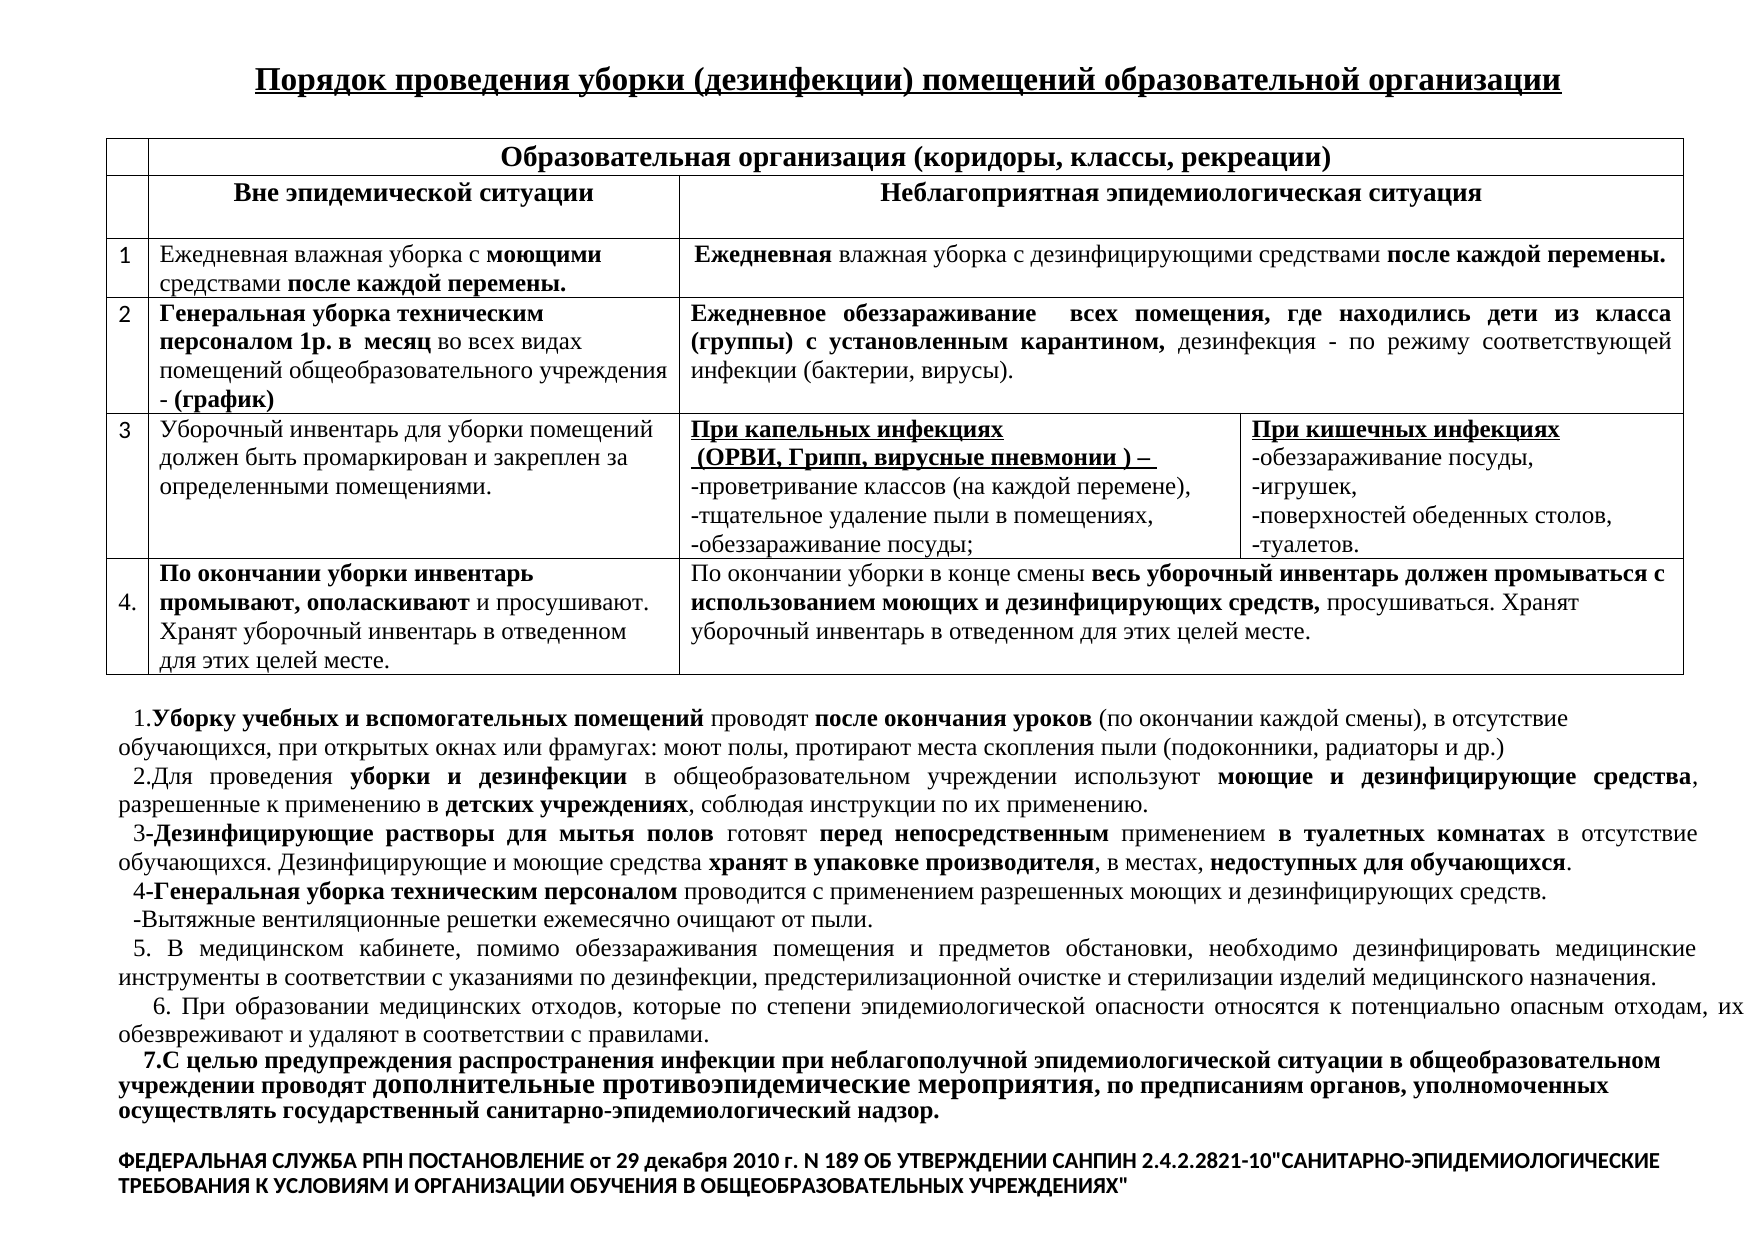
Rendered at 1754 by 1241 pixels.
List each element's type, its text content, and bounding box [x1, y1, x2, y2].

table_cell Неблагоприятная эпидемиологическая ситуация [680, 176, 1683, 238]
table_header [107, 139, 148, 175]
table_cell Генеральная уборка техническим персоналом 1р. в месяц во всех видах помещений общеобразовательного учреждения - (график) [149, 298, 679, 413]
text Порядок проведения уборки (дезинфекции) помещений образовательной организации [118, 59, 1698, 97]
table_cell При кишечных инфекциях -обеззараживание посуды, -игрушек, -поверхностей обеденных столов, -туалетов. [1241, 414, 1683, 557]
table_header Образовательная организация (коридоры, классы, рекреации) [149, 139, 1683, 175]
text 1.Уборку учебных и вспомогательных помещений проводят после окончания уроков (по окончании каждой смены), в отсутствие обучающихся, при открытых окнах или фрамугах: моют полы, протирают места скопления пыли (подоконники, радиаторы и др.) [118, 703, 1698, 761]
text 5. В медицинском кабинете, помимо обеззараживания помещения и предметов обстановки, необходимо дезинфицировать медицинские инструменты в соответствии с указаниями по дезинфекции, предстерилизационной очистке и стерилизации изделий медицинского назначения. [118, 933, 1698, 991]
table_cell По окончании уборки в конце смены весь уборочный инвентарь должен промываться с использованием моющих и дезинфицирующих средств, просушиваться. Хранят уборочный инвентарь в отведенном для этих целей месте. [680, 559, 1683, 673]
table_cell По окончании уборки инвентарь промывают, ополаскивают и просушивают. Хранят уборочный инвентарь в отведенном для этих целей месте. [149, 559, 679, 673]
table_cell 4. [107, 559, 148, 673]
text 4-Генеральная уборка техническим персоналом проводится с применением разрешенных моющих и дезинфицирующих средств. [118, 876, 1698, 904]
table_cell Ежедневная влажная уборка с дезинфицирующими средствами после каждой перемены. [680, 239, 1683, 297]
table_cell Уборочный инвентарь для уборки помещений должен быть промаркирован и закреплен за определенными помещениями. [149, 414, 679, 557]
table_cell 2 [107, 298, 148, 413]
table_cell Ежедневная влажная уборка с моющими средствами после каждой перемены. [149, 239, 679, 297]
table_cell Вне эпидемической ситуации [149, 176, 679, 238]
text ФЕДЕРАЛЬНАЯ СЛУЖБА РПН ПОСТАНОВЛЕНИЕ от 29 декабря 2010 г. N 189 ОБ УТВЕРЖДЕНИИ САНПИН 2.4.2.2821-10"САНИТАРНО-ЭПИДЕМИОЛОГИЧЕСКИЕ ТРЕБОВАНИЯ К УСЛОВИЯМ И ОРГАНИЗАЦИИ ОБУЧЕНИЯ В ОБЩЕОБРАЗОВАТЕЛЬНЫХ УЧРЕЖДЕНИЯХ" [118, 1148, 1698, 1198]
text -Вытяжные вентиляционные решетки ежемесячно очищают от пыли. [118, 904, 1698, 933]
text 3-Дезинфицирующие растворы для мытья полов готовят перед непосредственным применением в туалетных комнатах в отсутствие обучающихся. Дезинфицирующие и моющие средства хранят в упаковке производителя, в местах, недоступных для обучающихся. [118, 818, 1698, 876]
table_cell Ежедневное обеззараживание всех помещения, где находились дети из класса (группы) с установленным карантином, дезинфекция - по режиму соответствующей инфекции (бактерии, вирусы). [680, 298, 1683, 413]
table_cell 3 [107, 414, 148, 557]
table_cell При капельных инфекциях (ОРВИ, Грипп, вирусные пневмонии ) – -проветривание классов (на каждой перемене), -тщательное удаление пыли в помещениях, -обеззараживание посуды; [680, 414, 1240, 557]
text 7.С целью предупреждения распространения инфекции при неблагополучной эпидемиологической ситуации в общеобразовательном учреждении проводят дополнительные противоэпидемические мероприятия, по предписаниям органов, уполномоченных осуществлять государственный санитарно-эпидемиологический надзор. [118, 1048, 1698, 1123]
text 2.Для проведения уборки и дезинфекции в общеобразовательном учреждении используют моющие и дезинфицирующие средства, разрешенные к применению в детских учреждениях, соблюдая инструкции по их применению. [118, 761, 1698, 818]
table_cell [107, 176, 148, 238]
text 6. При образовании медицинских отходов, которые по степени эпидемиологической опасности относятся к потенциально опасным отходам, их обезвреживают и удаляют в соответствии с правилами. [103, 991, 1746, 1048]
table_cell 1 [107, 239, 148, 297]
